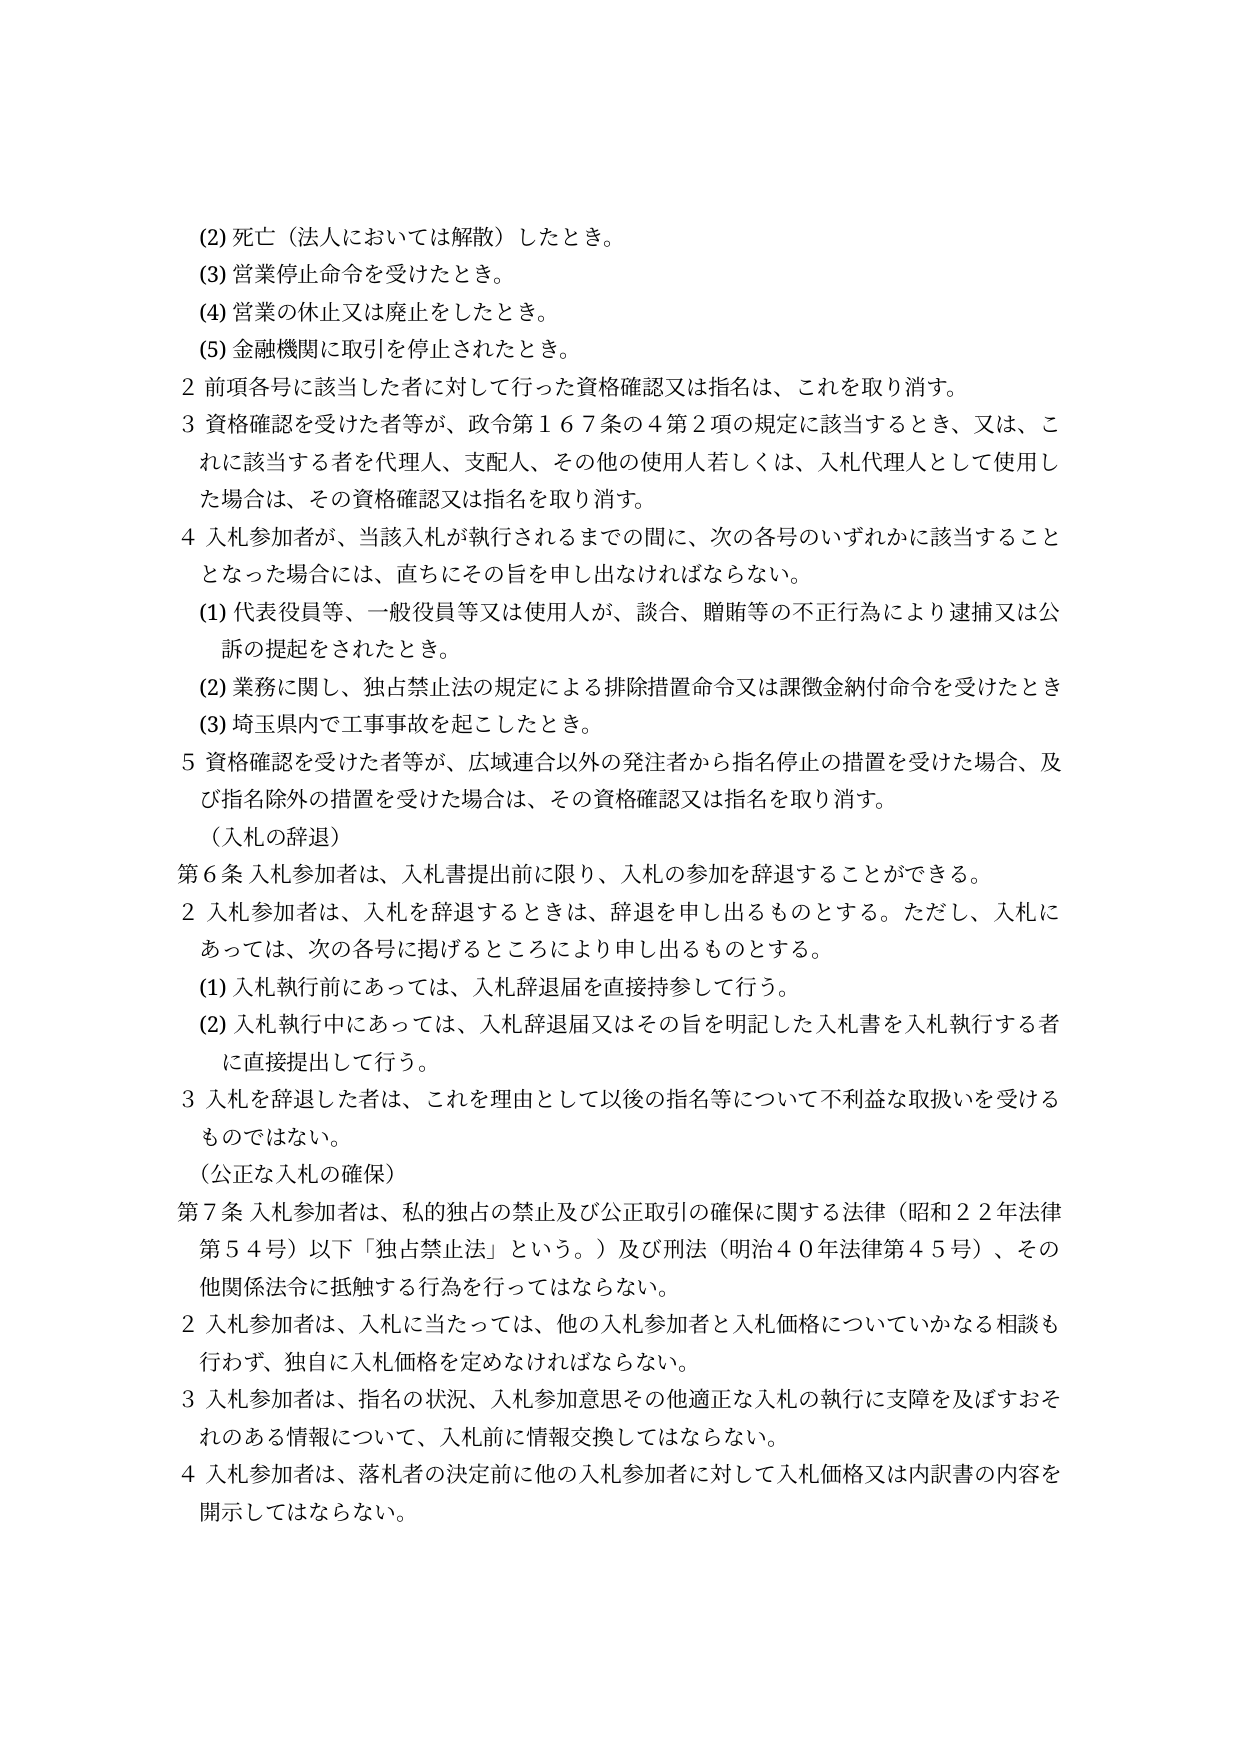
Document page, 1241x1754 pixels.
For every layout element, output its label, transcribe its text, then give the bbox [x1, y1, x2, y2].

text (3) 埼玉県内で工事事故を起こしたとき。 [177, 704, 1063, 742]
text （公正な入札の確保） [177, 1154, 1063, 1192]
text ２ 入札参加者は、入札に当たっては、他の入札参加者と入札価格についていかなる相談も行わず、独自に入札価格を定めなければならない。 [177, 1304, 1063, 1379]
text ４ 入札参加者は、落札者の決定前に他の入札参加者に対して入札価格又は内訳書の内容を開示してはならない。 [177, 1454, 1063, 1529]
text ３ 入札を辞退した者は、これを理由として以後の指名等について不利益な取扱いを受けるものではない。 [177, 1079, 1063, 1154]
text (5) 金融機関に取引を停止されたとき。 [199, 329, 1063, 367]
text 第７条 入札参加者は、私的独占の禁止及び公正取引の確保に関する法律（昭和２２年法律第５４号）以下「独占禁止法」という。）及び刑法（明治４０年法律第４５号）、その他関係法令に抵触する行為を行ってはならない。 [177, 1192, 1063, 1304]
text (1) 代表役員等、一般役員等又は使用人が、談合、贈賄等の不正行為により逮捕又は公訴の提起をされたとき。 [199, 592, 1063, 667]
text ３ 資格確認を受けた者等が、政令第１６７条の４第２項の規定に該当するとき、又は、これに該当する者を代理人、支配人、その他の使用人若しくは、入札代理人として使用した場合は、その資格確認又は指名を取り消す。 [177, 404, 1063, 517]
text (1) 入札執行前にあっては、入札辞退届を直接持参して行う。 [177, 967, 1063, 1004]
text ３ 入札参加者は、指名の状況、入札参加意思その他適正な入札の執行に支障を及ぼすおそれのある情報について、入札前に情報交換してはならない。 [177, 1379, 1063, 1454]
text （入札の辞退） [199, 817, 1063, 854]
text (3) 営業停止命令を受けたとき。 [177, 254, 1063, 292]
text 第６条 入札参加者は、入札書提出前に限り、入札の参加を辞退することができる。 [177, 854, 1063, 892]
text (2) 死亡（法人においては解散）したとき。 [177, 217, 1063, 254]
text (2) 業務に関し、独占禁止法の規定による排除措置命令又は課徴金納付命令を受けたとき。 [199, 667, 1063, 704]
text ２ 入札参加者は、入札を辞退するときは、辞退を申し出るものとする。ただし、入札にあっては、次の各号に掲げるところにより申し出るものとする。 [177, 892, 1063, 967]
text (4) 営業の休止又は廃止をしたとき。 [199, 292, 1063, 329]
text ４ 入札参加者が、当該入札が執行されるまでの間に、次の各号のいずれかに該当することとなった場合には、直ちにその旨を申し出なければならない。 [177, 517, 1063, 592]
text ２ 前項各号に該当した者に対して行った資格確認又は指名は、これを取り消す。 [177, 367, 1063, 404]
text ５ 資格確認を受けた者等が、広域連合以外の発注者から指名停止の措置を受けた場合、及び指名除外の措置を受けた場合は、その資格確認又は指名を取り消す。 [177, 742, 1063, 817]
text (2) 入札執行中にあっては、入札辞退届又はその旨を明記した入札書を入札執行する者に直接提出して行う。 [199, 1004, 1063, 1079]
